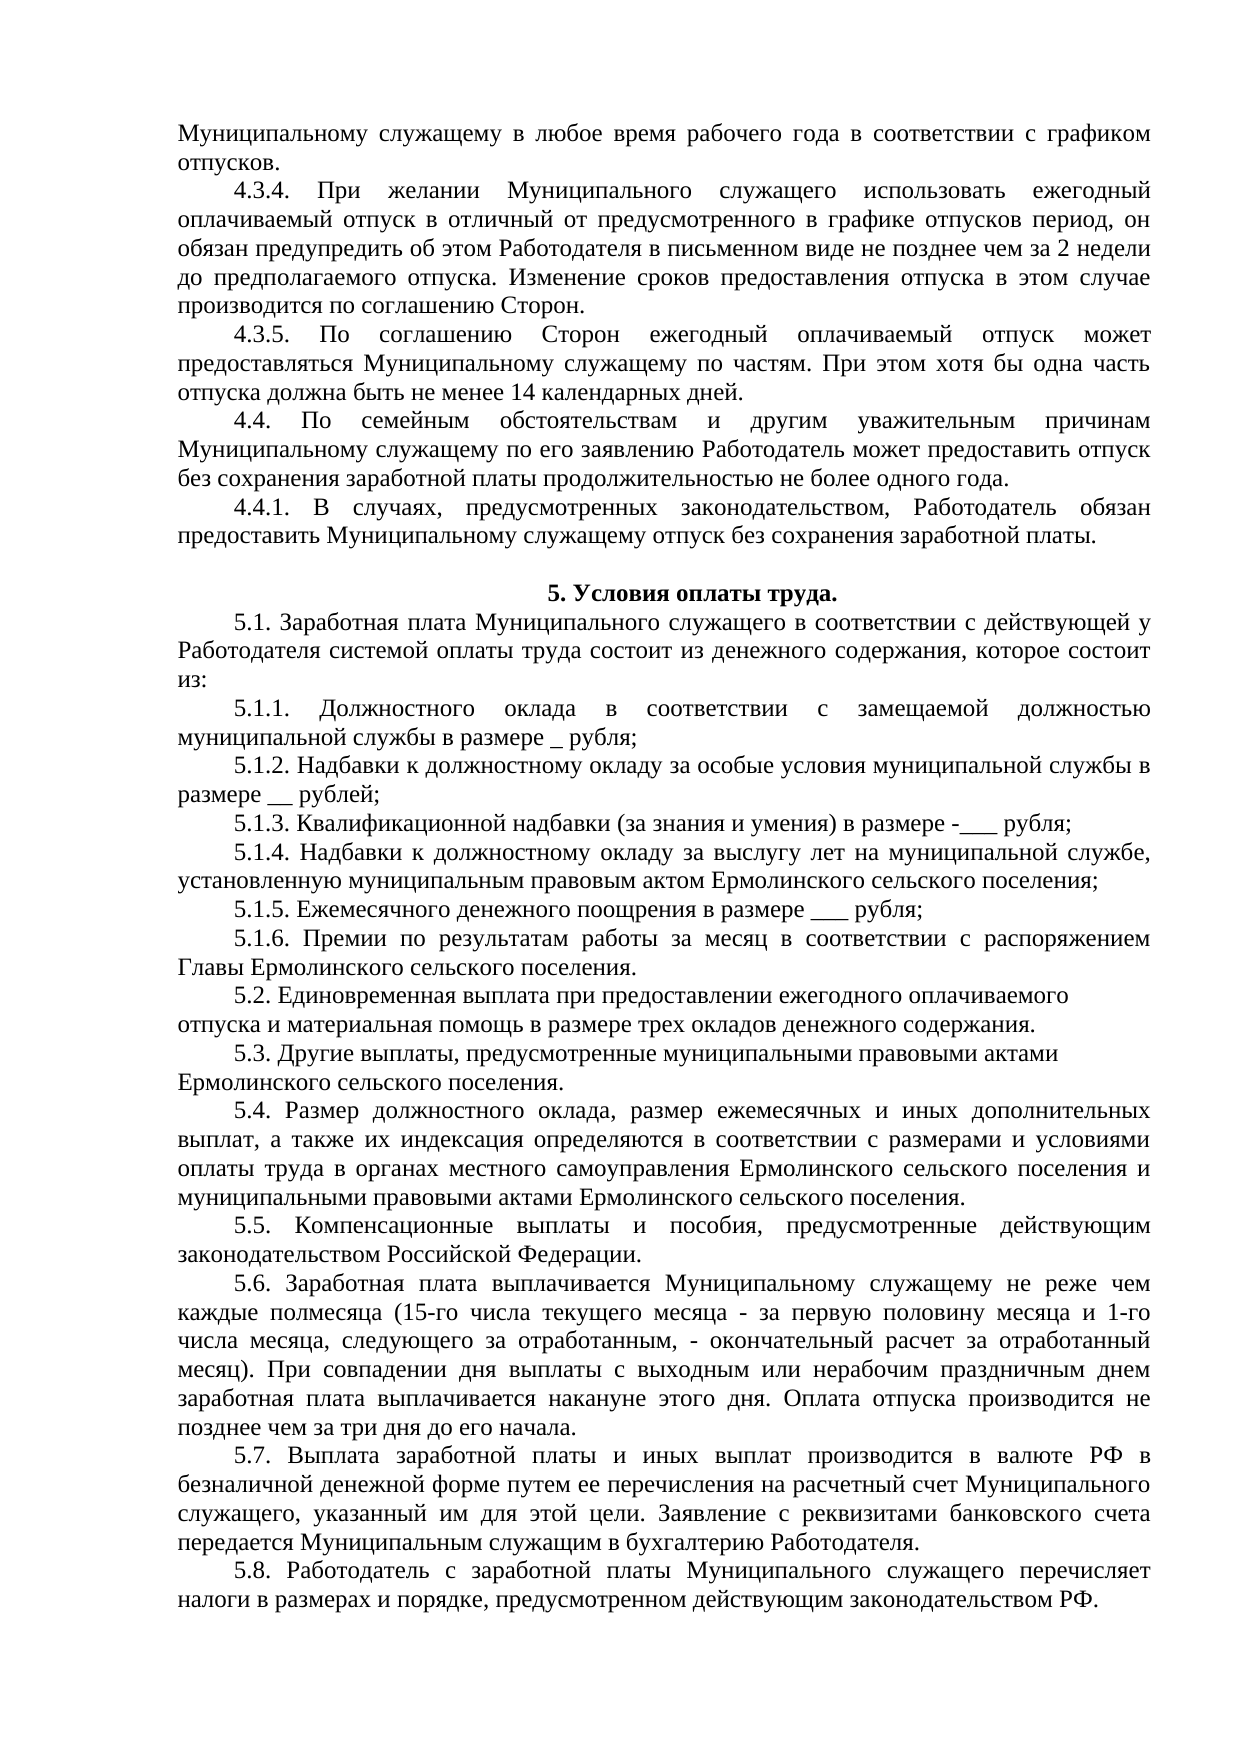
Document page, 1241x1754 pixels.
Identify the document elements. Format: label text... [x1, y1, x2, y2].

text 5.5. Компенсационные выплаты и пособия, предусмотренные действующим законодательством Российской Федерации. [177, 1211, 1152, 1268]
text 5.1.4. Надбавки к должностному окладу за выслугу лет на муниципальной службе, установленную муниципальным правовым актом Ермолинского сельского поселения; [177, 837, 1152, 894]
text 4.3.5. По соглашению Сторон ежегодный оплачиваемый отпуск может предоставляться Муниципальному служащему по частям. При этом хотя бы одна часть отпуска должна быть не менее 14 календарных дней. [177, 319, 1152, 406]
text 5.2. Единовременная выплата при предоставлении ежегодного оплачиваемого отпуска и материальная помощь в размере трех окладов денежного содержания. [177, 981, 1152, 1038]
text 5.8. Работодатель с заработной платы Муниципального служащего перечисляет налоги в размерах и порядке, предусмотренном действующим законодательством РФ. [177, 1556, 1152, 1613]
text 5.1.1. Должностного оклада в соответствии с замещаемой должностью муниципальной службы в размере _ рубля; [177, 693, 1152, 751]
text 4.4. По семейным обстоятельствам и другим уважительным причинам Муниципальному служащему по его заявлению Работодатель может предоставить отпуск без сохранения заработной платы продолжительностью не более одного года. [177, 406, 1152, 492]
text 4.4.1. В случаях, предусмотренных законодательством, Работодатель обязан предоставить Муниципальному служащему отпуск без сохранения заработной платы. [177, 492, 1152, 549]
text 5.1.2. Надбавки к должностному окладу за особые условия муниципальной службы в размере __ рублей; [177, 751, 1152, 808]
text 5.7. Выплата заработной платы и иных выплат производится в валюте РФ в безналичной денежной форме путем ее перечисления на расчетный счет Муниципального служащего, указанный им для этой цели. Заявление с реквизитами банковского счета передается Муниципальным служащим в бухгалтерию Работодателя. [177, 1441, 1152, 1556]
text 5. Условия оплаты труда. [177, 578, 1152, 607]
text 5.1.6. Премии по результатам работы за месяц в соответствии с распоряжением Главы Ермолинского сельского поселения. [177, 923, 1152, 981]
text 5.6. Заработная плата выплачивается Муниципальному служащему не реже чем каждые полмесяца (15-го числа текущего месяца - за первую половину месяца и 1-го числа месяца, следующего за отработанным, - окончательный расчет за отработанный месяц). При совпадении дня выплаты с выходным или нерабочим праздничным днем заработная плата выплачивается накануне этого дня. Оплата отпуска производится не позднее чем за три дня до его начала. [177, 1268, 1152, 1441]
text 4.3.4. При желании Муниципального служащего использовать ежегодный оплачиваемый отпуск в отличный от предусмотренного в графике отпусков период, он обязан предупредить об этом Работодателя в письменном виде не позднее чем за 2 недели до предполагаемого отпуска. Изменение сроков предоставления отпуска в этом случае производится по соглашению Сторон. [177, 176, 1152, 319]
text 5.1.5. Ежемесячного денежного поощрения в размере ___ рубля; [177, 894, 1152, 923]
text 5.4. Размер должностного оклада, размер ежемесячных и иных дополнительных выплат, а также их индексация определяются в соответствии с размерами и условиями оплаты труда в органах местного самоуправления Ермолинского сельского поселения и муниципальными правовыми актами Ермолинского сельского поселения. [177, 1096, 1152, 1211]
text 5.1.3. Квалификационной надбавки (за знания и умения) в размере -___ рубля; [177, 808, 1152, 837]
text 5.1. Заработная плата Муниципального служащего в соответствии с действующей у Работодателя системой оплаты труда состоит из денежного содержания, которое состоит из: [177, 607, 1152, 693]
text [177, 118, 1152, 176]
text 5.3. Другие выплаты, предусмотренные муниципальными правовыми актами Ермолинского сельского поселения. [177, 1038, 1152, 1096]
